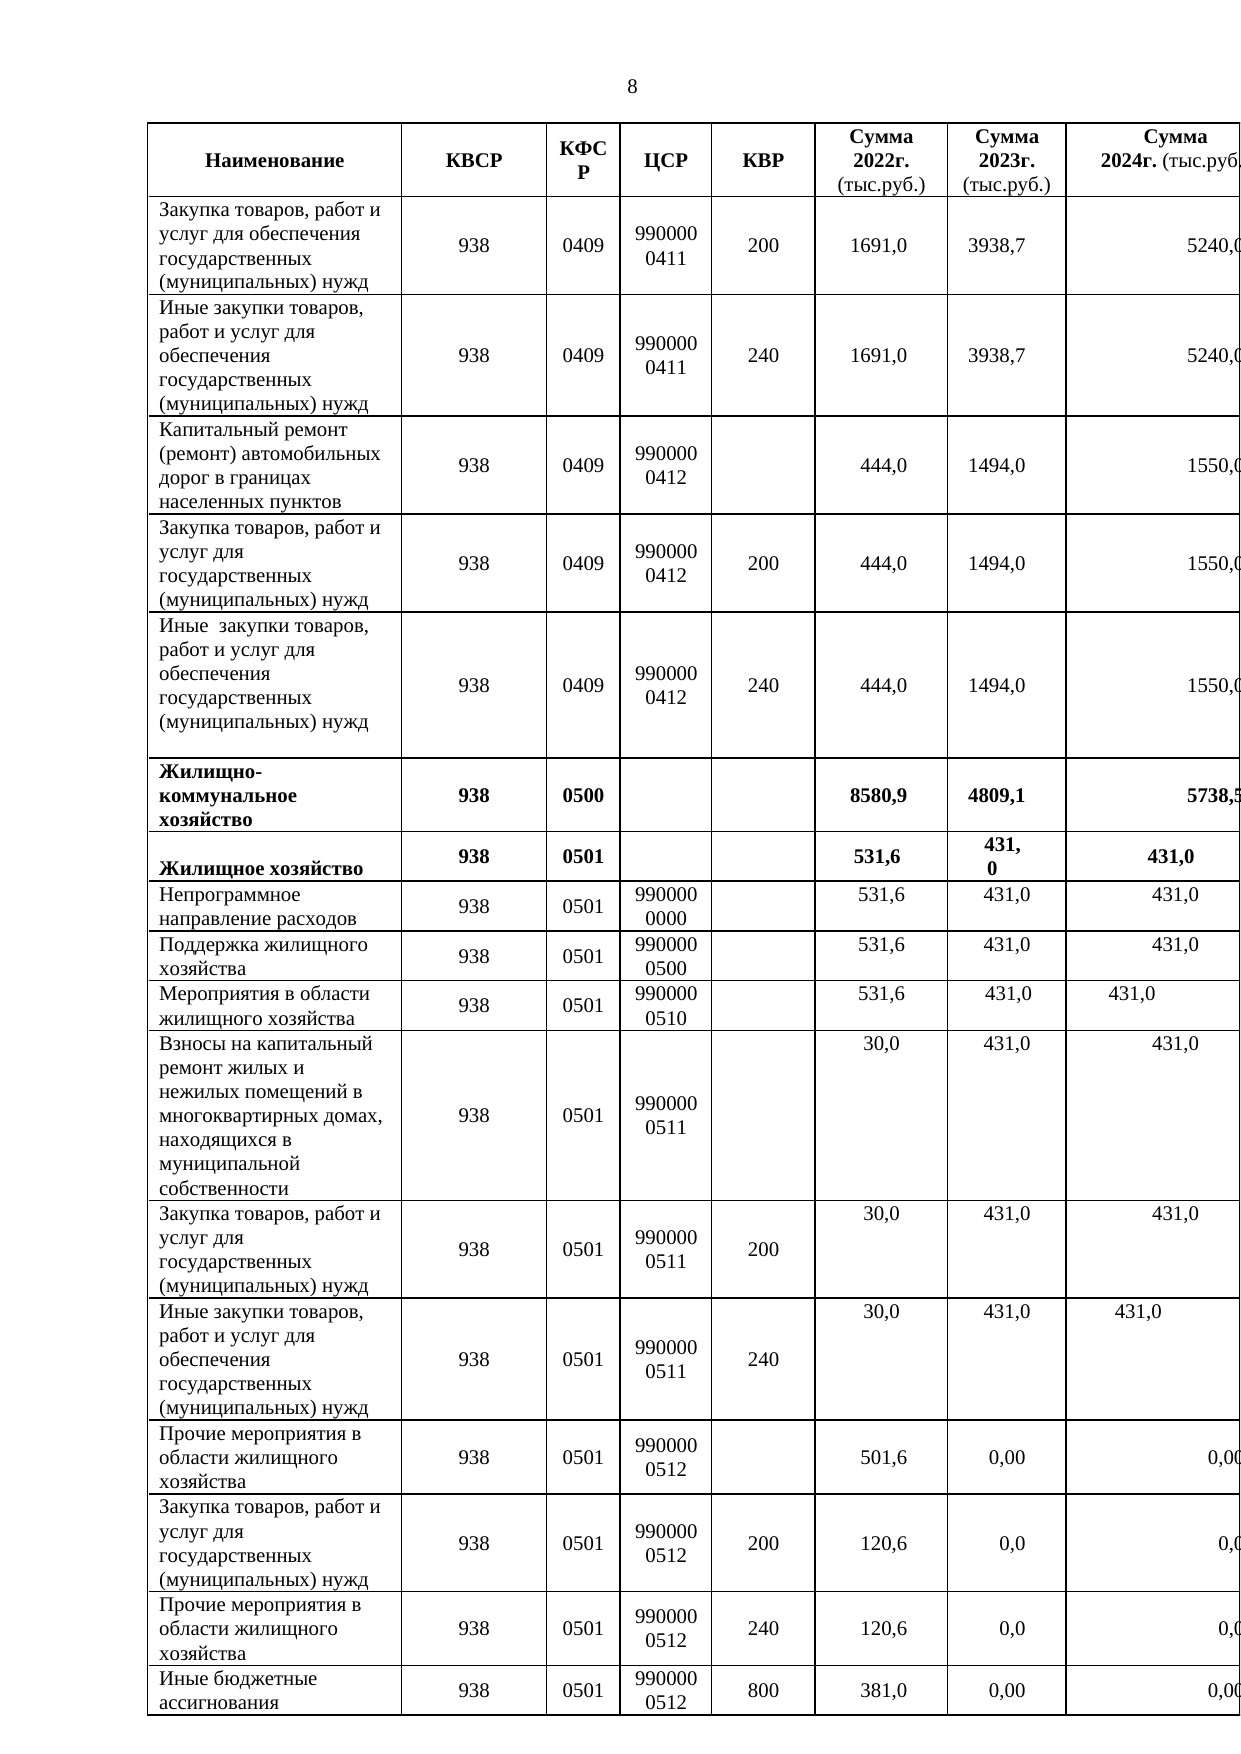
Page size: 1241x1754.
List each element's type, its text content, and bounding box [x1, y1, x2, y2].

table_cell [712, 832, 814, 880]
table_cell 1494,0 [948, 515, 1065, 611]
table_cell 200 [712, 197, 814, 293]
table_cell 0501 [547, 1666, 619, 1714]
table_cell 9900000510 [621, 981, 711, 1029]
table_cell 444,0 [816, 417, 947, 513]
table_cell 0409 [547, 613, 619, 757]
table_cell 381,0 [816, 1666, 947, 1714]
table_header Наименование [148, 124, 401, 196]
table_cell 240 [712, 1299, 814, 1419]
table_cell 30,0 [816, 1201, 947, 1297]
table_cell 531,6 [816, 932, 947, 980]
table_cell Мероприятия в области жилищного хозяйства [148, 981, 401, 1029]
table_cell 431,0 [948, 932, 1065, 980]
table_cell 9900000412 [621, 417, 711, 513]
table_cell 444,0 [816, 613, 947, 757]
table_cell 0501 [547, 1592, 619, 1664]
table_cell 30,0 [816, 1299, 947, 1419]
table_cell 1691,0 [816, 197, 947, 293]
table_cell 501,6 [816, 1421, 947, 1493]
table_cell 938 [402, 613, 546, 757]
table_cell 9900000512 [621, 1495, 711, 1591]
table_cell 0,00 [1067, 1666, 1239, 1714]
table_cell 0501 [547, 832, 619, 880]
table_cell [712, 882, 814, 930]
table_cell 5240,0 [1067, 197, 1239, 293]
table_cell 0,0 [1067, 1592, 1239, 1664]
table_cell 0501 [547, 1299, 619, 1419]
table_cell Иные закупки товаров, работ и услуг для обеспечения государственных (муниципальных) нужд [148, 295, 401, 415]
table_cell [712, 932, 814, 980]
table_cell Капитальный ремонт (ремонт) автомобильных дорог в границах населенных пунктов [148, 416, 401, 513]
table_header Сумма 2023г. (тыс.руб.) [948, 124, 1065, 196]
table_cell 0501 [547, 1495, 619, 1591]
table_cell 938 [402, 1592, 546, 1664]
table_cell 120,6 [816, 1495, 947, 1591]
table_cell 444,0 [816, 515, 947, 611]
table_cell Взносы на капитальный ремонт жилых и нежилых помещений в многоквартирных домах, находящихся в муниципальной собственности [148, 1031, 401, 1199]
table_cell 0,00 [948, 1421, 1065, 1493]
table_cell 938 [402, 1421, 546, 1493]
table_cell 531,6 [816, 981, 947, 1029]
table_cell Иные закупки товаров, работ и услуг для обеспечения государственных (муниципальных) нужд [148, 1298, 401, 1419]
table_cell 431,0 [948, 832, 1065, 880]
table_cell 240 [712, 613, 814, 757]
table_cell 938 [402, 1495, 546, 1591]
table_cell 200 [712, 1495, 814, 1591]
table_cell 9900000411 [621, 295, 711, 415]
table_cell 0,0 [948, 1592, 1065, 1664]
table_cell 9900000512 [621, 1421, 711, 1493]
table_cell 9900000512 [621, 1592, 711, 1664]
table_cell 431,0 [948, 1299, 1065, 1419]
table_cell Жилищное хозяйство [148, 832, 401, 880]
table_header КВСР [402, 124, 546, 196]
table_cell [712, 1031, 814, 1199]
table_cell 938 [402, 882, 546, 930]
table_cell 0409 [547, 295, 619, 415]
table_cell 938 [402, 295, 546, 415]
table_cell 1550,0 [1067, 417, 1239, 513]
table_cell 938 [402, 1201, 546, 1297]
table_cell 938 [402, 832, 546, 880]
table_cell 0501 [547, 1421, 619, 1493]
table_cell Иные закупки товаров, работ и услуг для обеспечения государственных (муниципальных) нужд [148, 612, 401, 757]
table_cell 3938,7 [948, 197, 1065, 293]
table_header КВР [712, 124, 814, 196]
table_cell Непрограммное направление расходов [148, 881, 401, 930]
table_cell 938 [402, 1299, 546, 1419]
table_cell 431,0 [948, 981, 1065, 1029]
table_cell 431,0 [1067, 1031, 1239, 1199]
table_cell 1494,0 [948, 613, 1065, 757]
table_cell 240 [712, 1592, 814, 1664]
table_cell [621, 759, 711, 831]
table_cell 431,0 [948, 882, 1065, 930]
table_cell 8580,9 [816, 759, 947, 831]
table_header ЦСР [621, 124, 711, 196]
table_cell 431,0 [1067, 832, 1239, 880]
table_cell 1550,0 [1067, 515, 1239, 611]
table_cell 0,0 [1067, 1495, 1239, 1591]
table_cell 120,6 [816, 1592, 947, 1664]
table_cell 5240,0 [1067, 295, 1239, 415]
table_cell 0501 [547, 882, 619, 930]
table_cell 938 [402, 1666, 546, 1714]
table_cell 0501 [547, 1031, 619, 1199]
table_cell 938 [402, 932, 546, 980]
table_header Сумма 2024г. (тыс.руб.) [1067, 124, 1239, 196]
table_cell Поддержка жилищного хозяйства [148, 931, 401, 980]
table_cell [712, 981, 814, 1029]
table_cell 1550,0 [1067, 613, 1239, 757]
table_cell 938 [402, 417, 546, 513]
table_cell 938 [402, 515, 546, 611]
table_cell 0501 [547, 932, 619, 980]
table_cell 938 [402, 981, 546, 1029]
table_header Сумма 2022г. (тыс.руб.) [816, 124, 947, 196]
table_cell Прочие мероприятия в области жилищного хозяйства [148, 1420, 401, 1493]
table_cell 4809,1 [948, 759, 1065, 831]
table_cell Прочие мероприятия в области жилищного хозяйства [148, 1592, 401, 1664]
table_cell 0,0 [948, 1495, 1065, 1591]
table_cell 9900000511 [621, 1031, 711, 1199]
table_cell 9900000412 [621, 515, 711, 611]
table_cell [712, 759, 814, 831]
table_cell 431,0 [1067, 1299, 1239, 1419]
table_cell Закупка товаров, работ и услуг для государственных (муниципальных) нужд [148, 1494, 401, 1591]
table_cell 240 [712, 295, 814, 415]
table_cell 0500 [547, 759, 619, 831]
table_cell 938 [402, 759, 546, 831]
table_cell [621, 832, 711, 880]
table_cell 30,0 [816, 1031, 947, 1199]
table_cell 938 [402, 197, 546, 293]
table_cell Закупка товаров, работ и услуг для государственных (муниципальных) нужд [148, 514, 401, 611]
table_cell 0409 [547, 197, 619, 293]
table_cell Иные бюджетные ассигнования [148, 1666, 401, 1714]
table_cell 9900000511 [621, 1299, 711, 1419]
table_cell 431,0 [1067, 882, 1239, 930]
table_cell 0,00 [1067, 1421, 1239, 1493]
table_cell Закупка товаров, работ и услуг для обеспечения государственных (муниципальных) нужд [148, 197, 401, 293]
table_cell 9900000511 [621, 1201, 711, 1297]
table_cell 200 [712, 1201, 814, 1297]
table_cell 431,0 [1067, 1201, 1239, 1297]
table_header КФСР [547, 124, 619, 196]
table_cell 9900000512 [621, 1666, 711, 1714]
table_cell 431,0 [948, 1201, 1065, 1297]
table_cell 800 [712, 1666, 814, 1714]
table_cell 0,00 [948, 1666, 1065, 1714]
table_cell Жилищно-коммунальное хозяйство [148, 758, 401, 831]
table_cell 9900000412 [621, 613, 711, 757]
table_cell 531,6 [816, 882, 947, 930]
table_cell 3938,7 [948, 295, 1065, 415]
table_cell 431,0 [1067, 981, 1239, 1029]
table_cell 1691,0 [816, 295, 947, 415]
table_cell 431,0 [948, 1031, 1065, 1199]
table_cell 1494,0 [948, 417, 1065, 513]
table_cell 5738,5 [1067, 759, 1239, 831]
table_cell 0409 [547, 417, 619, 513]
table_cell 9900000000 [621, 882, 711, 930]
table_cell 9900000411 [621, 197, 711, 293]
table_cell [712, 417, 814, 513]
table_cell [712, 1421, 814, 1493]
table_cell 200 [712, 515, 814, 611]
table_cell 531,6 [816, 832, 947, 880]
table_cell 9900000500 [621, 932, 711, 980]
table_cell Закупка товаров, работ и услуг для государственных (муниципальных) нужд [148, 1201, 401, 1297]
table_cell 0501 [547, 981, 619, 1029]
table_cell 0409 [547, 515, 619, 611]
table_cell 431,0 [1067, 932, 1239, 980]
table_cell 938 [402, 1031, 546, 1199]
table_cell 0501 [547, 1201, 619, 1297]
